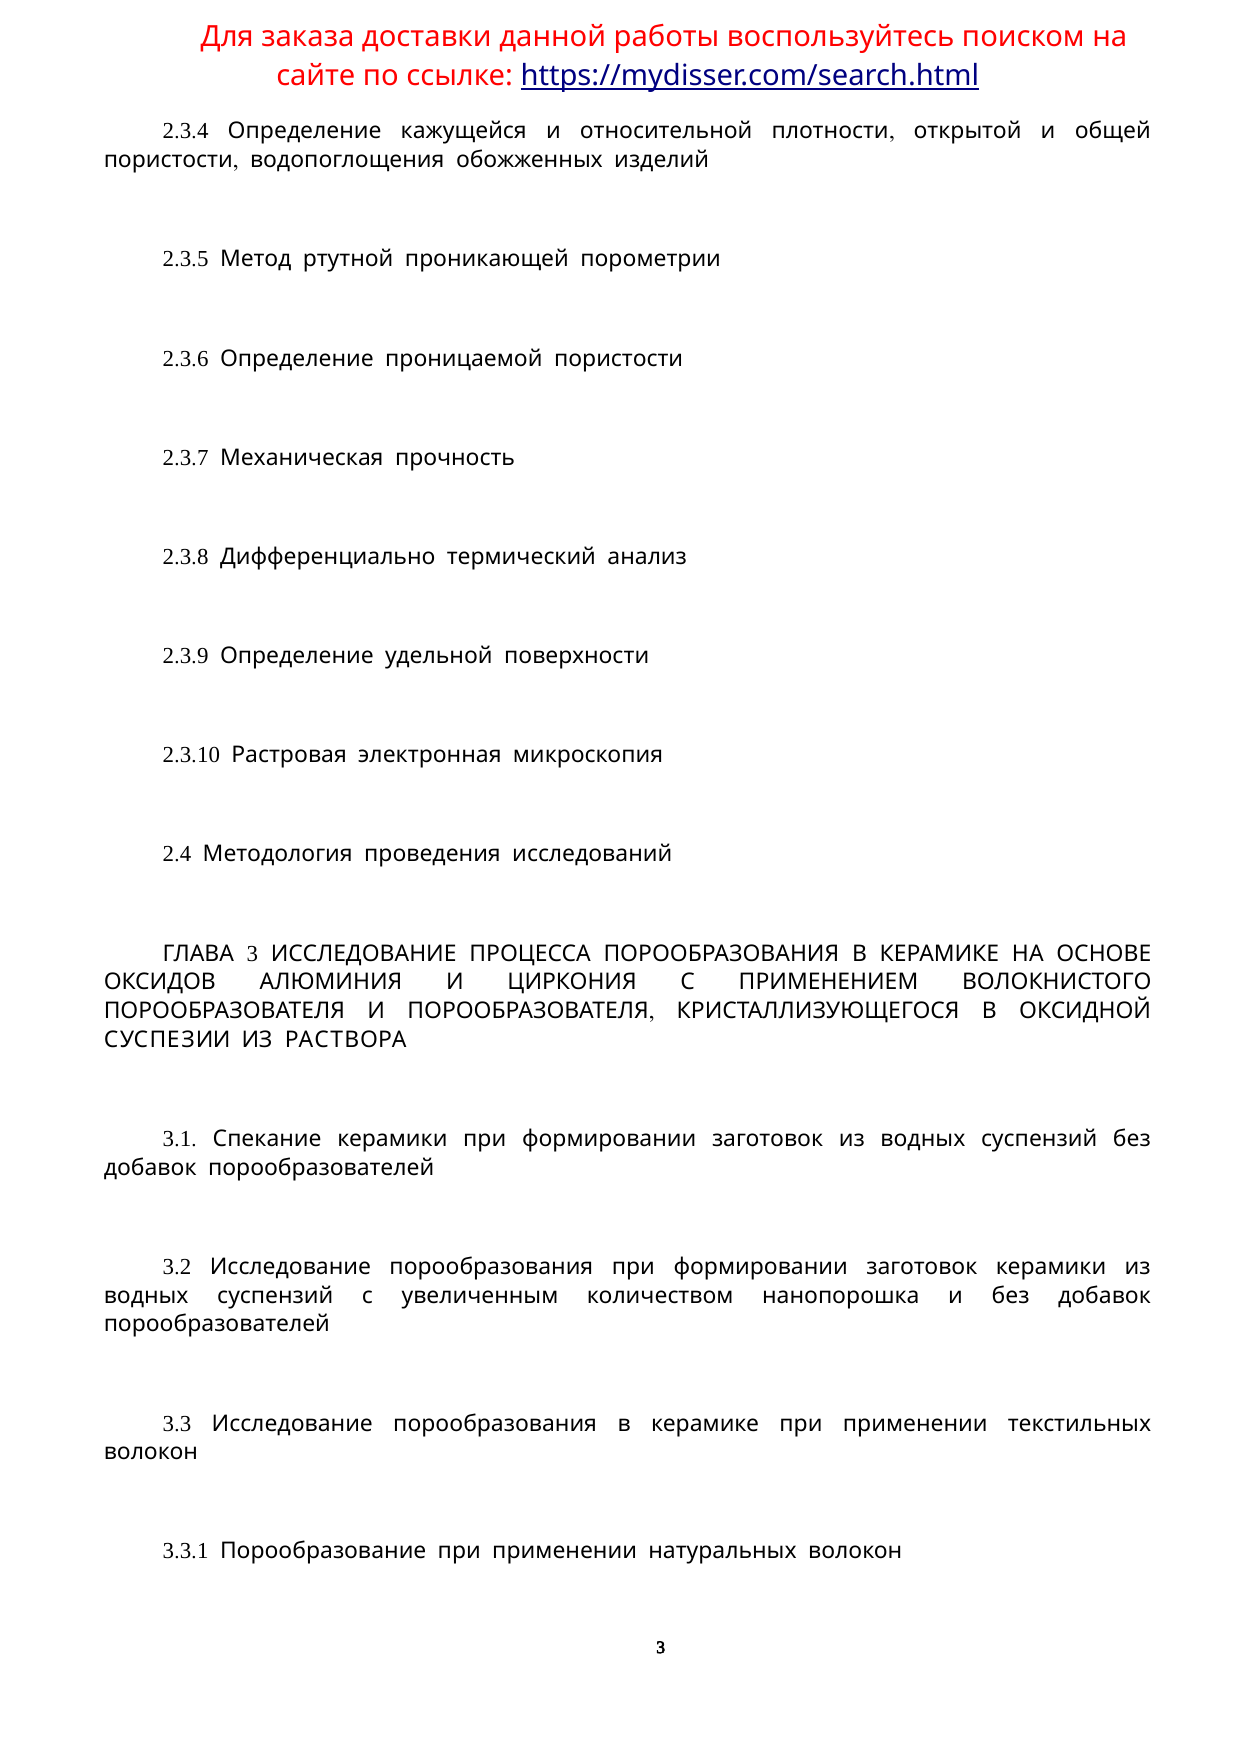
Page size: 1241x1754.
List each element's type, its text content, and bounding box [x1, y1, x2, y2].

text 2.3.5 Метод ртутной проникающей порометрии [103, 243, 1152, 272]
text 2.3.9 Определение удельной поверхности [103, 639, 1152, 668]
text 3.1. Спекание керамики при формировании заготовок из водных суспензий без добавок порообразователей [103, 1122, 1152, 1180]
text 2.3.6 Определение проницаемой пористости [103, 342, 1152, 371]
text 2.4 Методология проведения исследований [103, 838, 1152, 867]
text 3.3 Исследование порообразования в керамике при применении текстильных волокон [103, 1407, 1152, 1464]
text ГЛАВА 3 ИССЛЕДОВАНИЕ ПРОЦЕССА ПОРООБРАЗОВАНИЯ В КЕРАМИКЕ НА ОСНОВЕ ОКСИДОВ АЛЮМИНИЯ И ЦИРКОНИЯ С ПРИМЕНЕНИЕМ ВОЛОКНИСТОГО ПОРООБРАЗОВАТЕЛЯ И ПОРООБРАЗОВАТЕЛЯ, КРИСТАЛЛИЗУЮЩЕГОСЯ В ОКСИДНОЙ СУСПЕЗИИ ИЗ РАСТВОРА [103, 937, 1152, 1052]
text 3.2 Исследование порообразования при формировании заготовок керамики из водных суспензий с увеличенным количеством нанопорошка и без добавок порообразователей [103, 1250, 1152, 1337]
text 2.3.7 Механическая прочность [103, 441, 1152, 470]
text 2.3.10 Растровая электронная микроскопия [103, 739, 1152, 767]
text 2.3.4 Определение кажущейся и относительной плотности, открытой и общей пористости, водопоглощения обожженных изделий [103, 115, 1152, 172]
text 2.3.8 Дифференциально термический анализ [103, 540, 1152, 569]
text 3.3.1 Порообразование при применении натуральных волокон [103, 1535, 1152, 1564]
